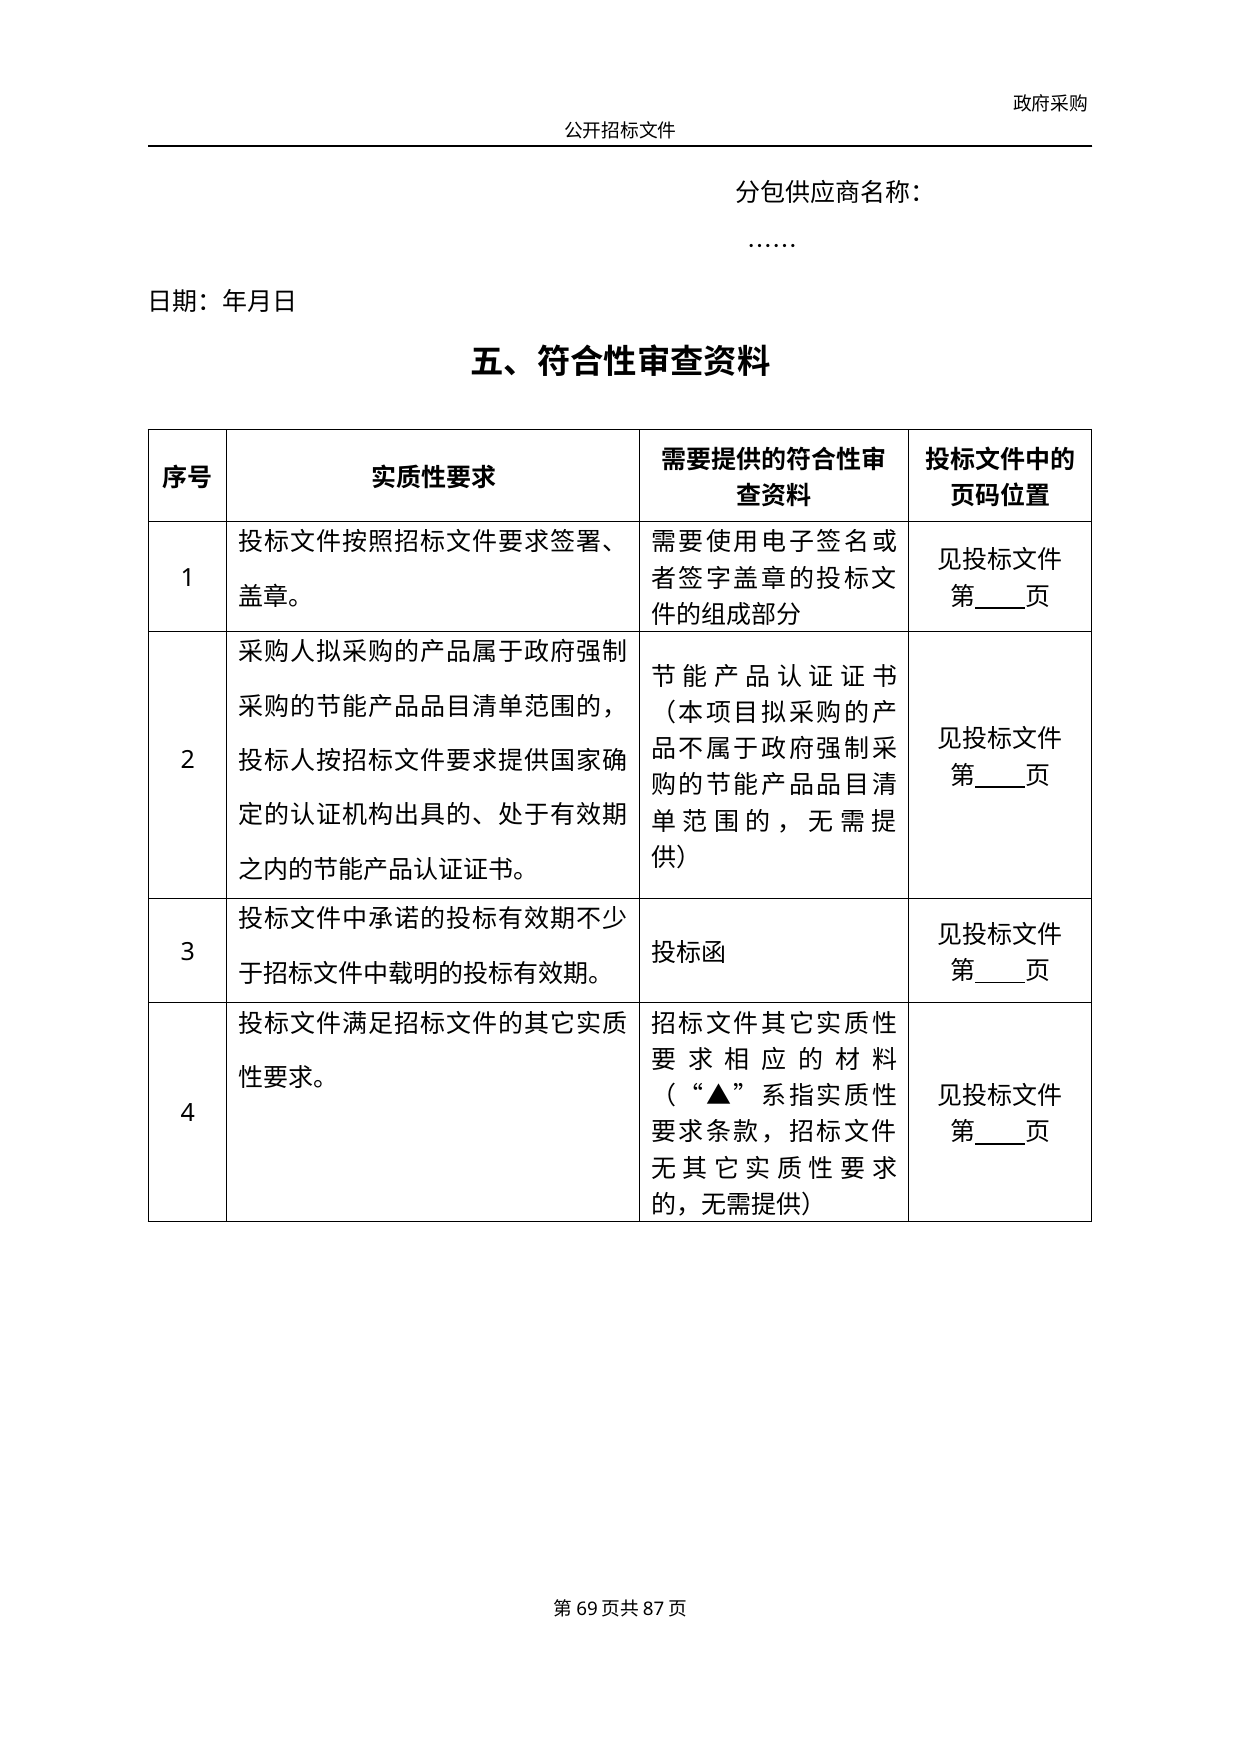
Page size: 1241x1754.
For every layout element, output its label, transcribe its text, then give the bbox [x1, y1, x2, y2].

table_cell 1 [149, 522, 226, 631]
table_cell 见投标文件 第 页 [909, 522, 1091, 631]
table_cell 见投标文件 第 页 [909, 1003, 1091, 1221]
table_cell 投标函 [640, 899, 908, 1002]
table_header 投标文件中的 页码位置 [909, 430, 1091, 521]
table_cell 4 [149, 1003, 226, 1221]
table_cell 节能产品认证证书（本项目拟采购的产品不属于政府强制采购的节能产品品目清单范围的，无需提供） [640, 632, 908, 898]
text 日期：年月日 [148, 281, 1092, 317]
table_cell 投标文件满足招标文件的其它实质性要求。 [227, 1003, 639, 1221]
text …… [148, 227, 1092, 263]
table_cell 见投标文件 第 页 [909, 632, 1091, 898]
table_cell 投标文件按照招标文件要求签署、盖章。 [227, 522, 639, 631]
table_cell 招标文件其它实质性要求相应的材料（“▲”系指实质性要求条款，招标文件无其它实质性要求的，无需提供） [640, 1003, 908, 1221]
table_header 需要提供的符合性审查资料 [640, 430, 908, 521]
table_cell 投标文件中承诺的投标有效期不少于招标文件中载明的投标有效期。 [227, 899, 639, 1002]
table_cell 2 [149, 632, 226, 898]
text 分包供应商名称： [148, 172, 1092, 208]
table_header 实质性要求 [227, 430, 639, 521]
table_cell 需要使用电子签名或者签字盖章的投标文件的组成部分 [640, 522, 908, 631]
table_cell 见投标文件 第 页 [909, 899, 1091, 1002]
table_header 序号 [149, 430, 226, 521]
table_cell 采购人拟采购的产品属于政府强制采购的节能产品品目清单范围的，投标人按招标文件要求提供国家确定的认证机构出具的、处于有效期之内的节能产品认证证书。 [227, 632, 639, 898]
text 五、符合性审查资料 [148, 335, 1092, 383]
table_cell 3 [149, 899, 226, 1002]
